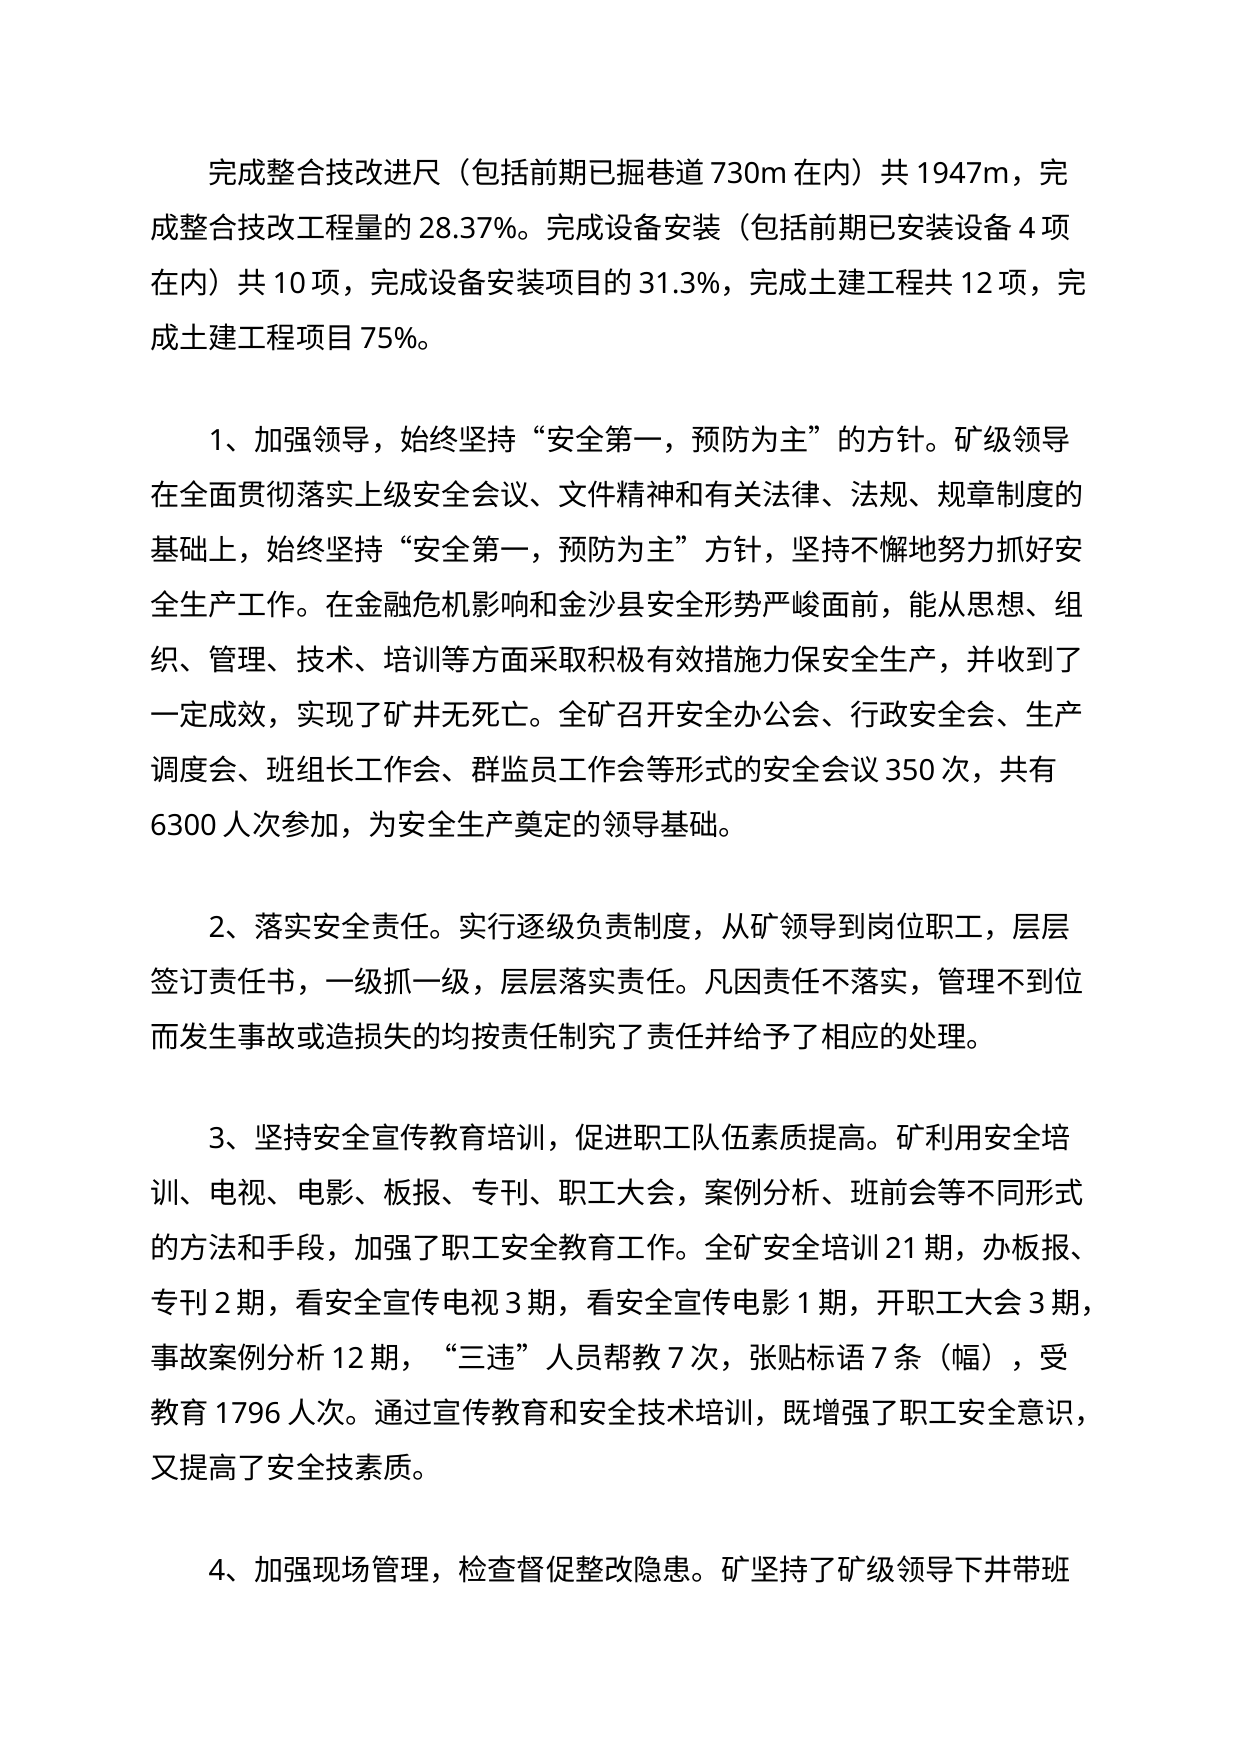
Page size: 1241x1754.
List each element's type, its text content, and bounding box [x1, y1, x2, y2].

text 3、坚持安全宣传教育培训，促进职工队伍素质提高。矿利用安全培训、电视、电影、板报、专刊、职工大会，案例分析、班前会等不同形式的方法和手段，加强了职工安全教育工作。全矿安全培训21期，办板报、专刊2期，看安全宣传电视3期，看安全宣传电影1期，开职工大会3期，事故案例分析12期，“三违”人员帮教7次，张贴标语7条（幅），受教育1796人次。通过宣传教育和安全技术培训，既增强了职工安全意识，又提高了安全技素质。 [150, 1115, 1090, 1487]
text 完成整合技改进尺（包括前期已掘巷道730m在内）共1947m，完成整合技改工程量的28.37%。完成设备安装（包括前期已安装设备4项在内）共10项，完成设备安装项目的31.3%，完成土建工程共12项，完成土建工程项目75%。 [150, 150, 1090, 357]
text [150, 1547, 1090, 1589]
text 2、落实安全责任。实行逐级负责制度，从矿领导到岗位职工，层层签订责任书，一级抓一级，层层落实责任。凡因责任不落实，管理不到位而发生事故或造损失的均按责任制究了责任并给予了相应的处理。 [150, 903, 1090, 1056]
text 1、加强领导，始终坚持“安全第一，预防为主”的方针。矿级领导在全面贯彻落实上级安全会议、文件精神和有关法律、法规、规章制度的基础上，始终坚持“安全第一，预防为主”方针，坚持不懈地努力抓好安全生产工作。在金融危机影响和金沙县安全形势严峻面前，能从思想、组织、管理、技术、培训等方面采取积极有效措施力保安全生产，并收到了一定成效，实现了矿井无死亡。全矿召开安全办公会、行政安全会、生产调度会、班组长工作会、群监员工作会等形式的安全会议350次，共有6300人次参加，为安全生产奠定的领导基础。 [150, 417, 1090, 844]
